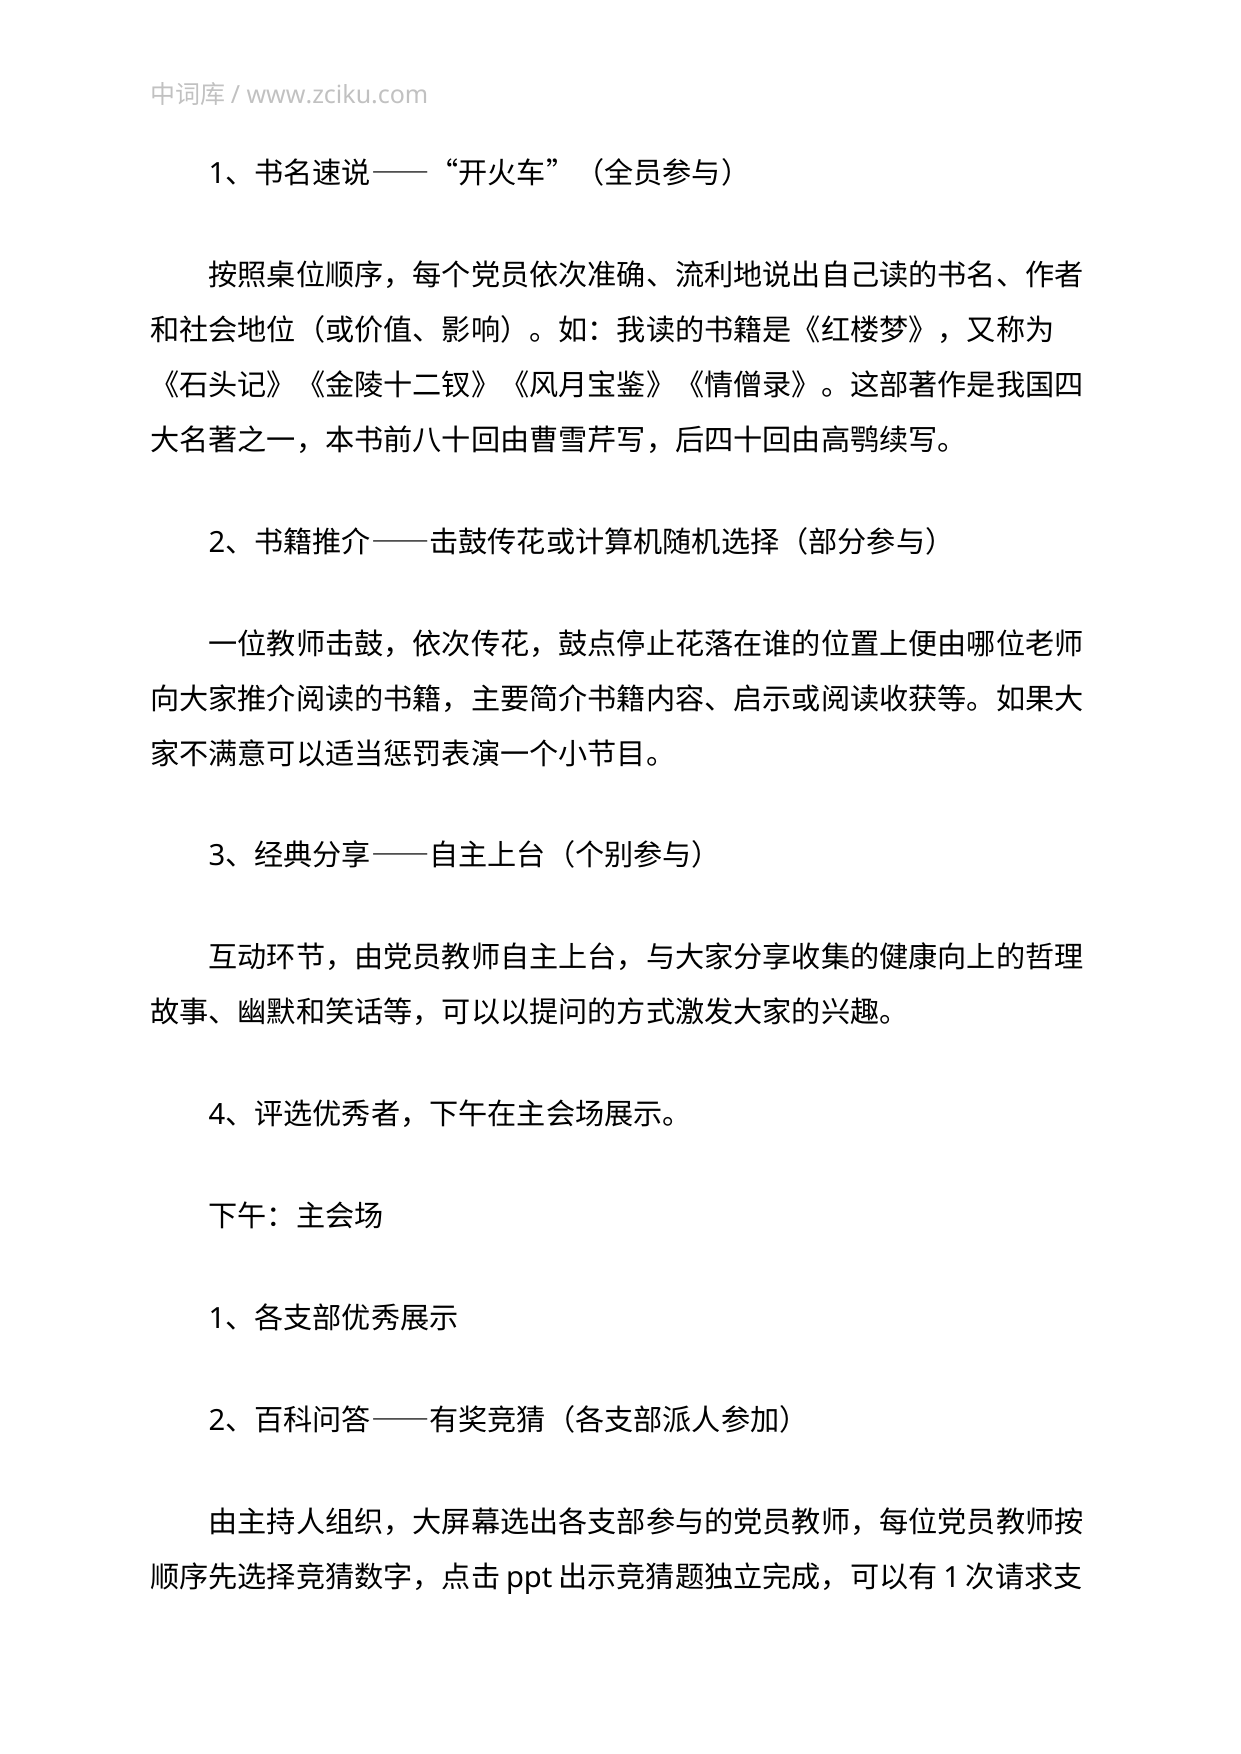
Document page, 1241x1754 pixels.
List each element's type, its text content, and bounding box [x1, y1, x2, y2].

text 互动环节，由党员教师自主上台，与大家分享收集的健康向上的哲理故事、幽默和笑话等，可以以提问的方式激发大家的兴趣。 [150, 934, 1090, 1031]
text 2、书籍推介——击鼓传花或计算机随机选择（部分参与） [150, 518, 1090, 561]
text 1、书名速说——“开火车”（全员参与） [150, 150, 1090, 192]
text 4、评选优秀者，下午在主会场展示。 [150, 1091, 1090, 1133]
text 下午：主会场 [150, 1193, 1090, 1235]
text 一位教师击鼓，依次传花，鼓点停止花落在谁的位置上便由哪位老师向大家推介阅读的书籍，主要简介书籍内容、启示或阅读收获等。如果大家不满意可以适当惩罚表演一个小节目。 [150, 620, 1090, 772]
text 1、各支部优秀展示 [150, 1294, 1090, 1337]
text 按照桌位顺序，每个党员依次准确、流利地说出自己读的书名、作者和社会地位（或价值、影响）。如：我读的书籍是《红楼梦》，又称为《石头记》《金陵十二钗》《风月宝鉴》《情僧录》。这部著作是我国四大名著之一，本书前八十回由曹雪芹写，后四十回由高鹗续写。 [150, 252, 1090, 459]
text 2、百科问答——有奖竞猜（各支部派人参加） [150, 1396, 1090, 1439]
text 3、经典分享——自主上台（个别参与） [150, 832, 1090, 874]
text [150, 1498, 1090, 1596]
